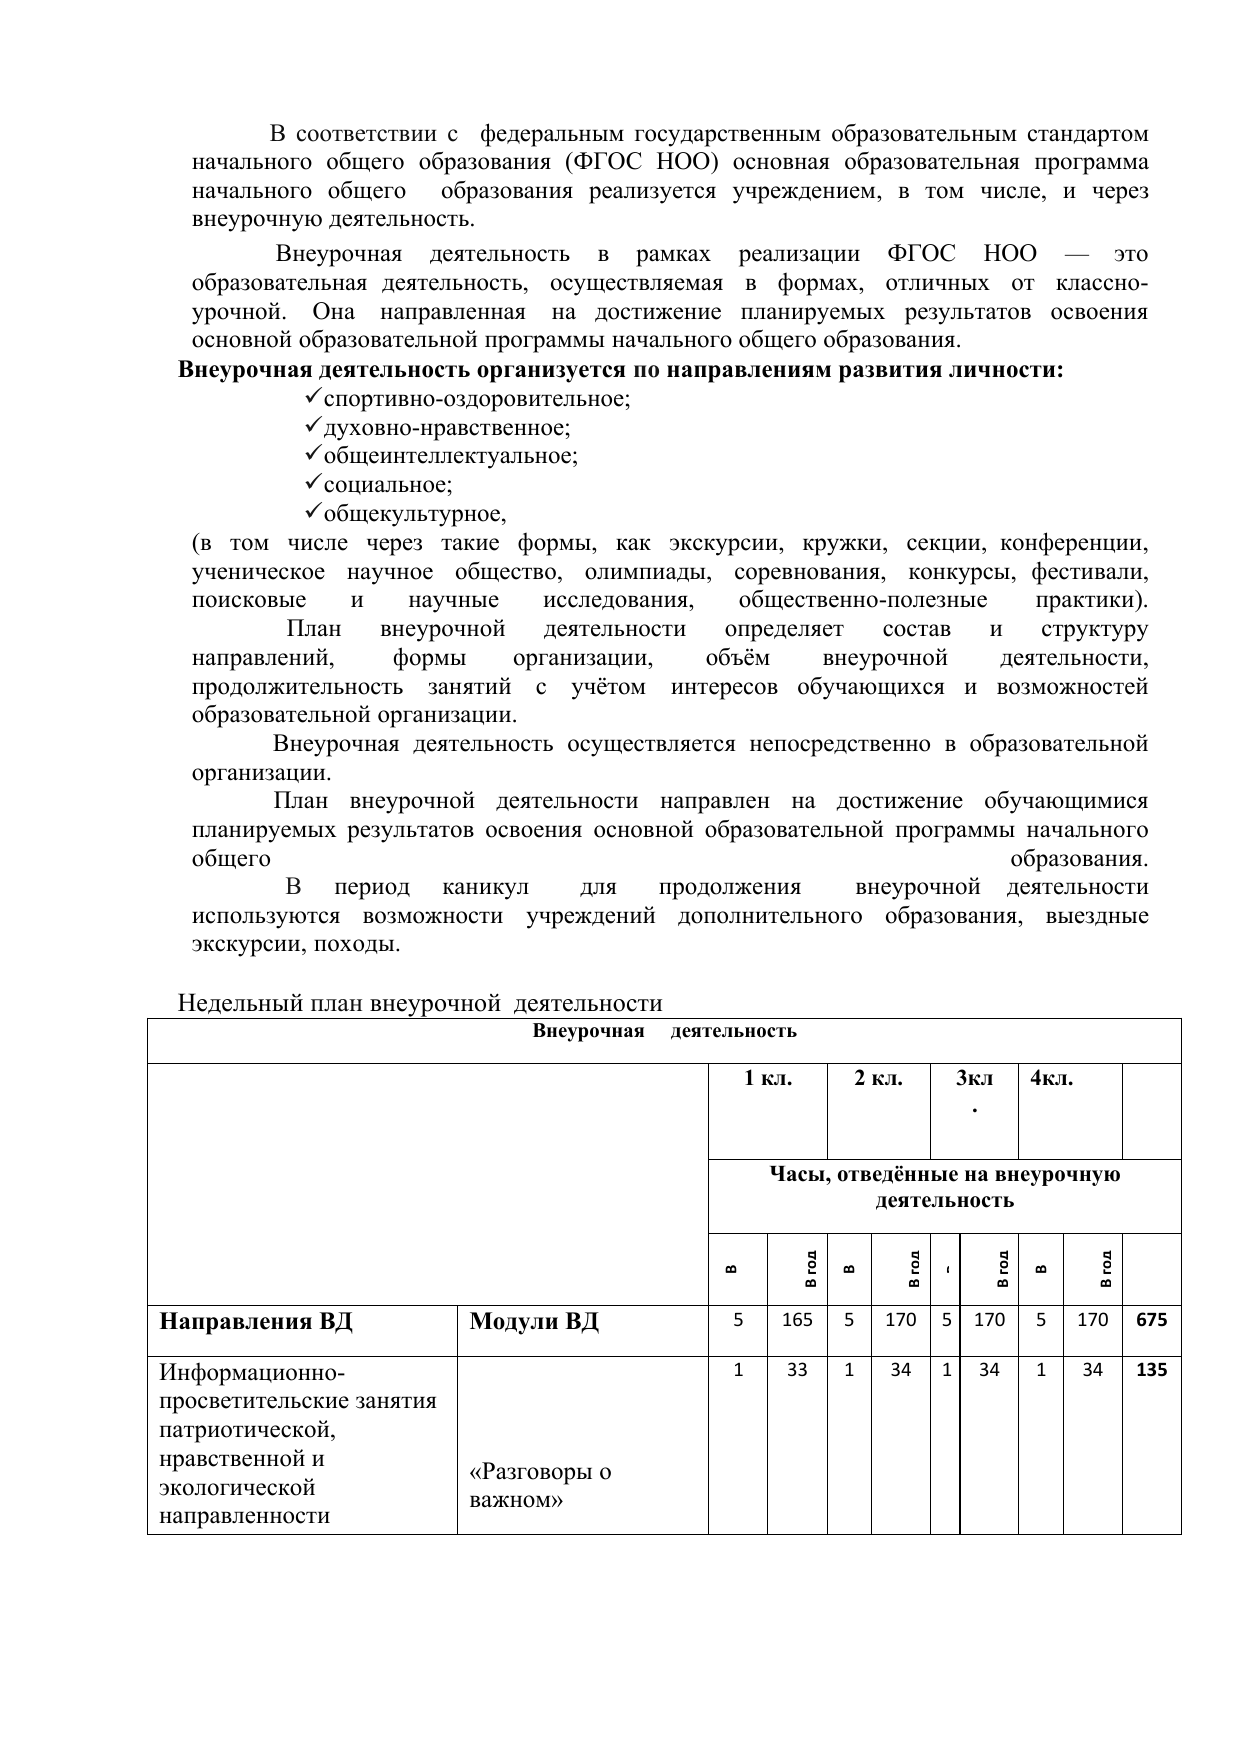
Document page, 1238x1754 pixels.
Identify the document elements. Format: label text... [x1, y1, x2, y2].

table_cell 34 [1064, 1357, 1122, 1534]
table_cell В год [961, 1234, 1018, 1305]
table_cell 3кл. [931, 1064, 1018, 1159]
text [192, 118, 1149, 232]
text Недельный план внеурочной деятельности [177, 987, 1149, 1017]
table_cell 675 [1123, 1306, 1181, 1356]
table_cell В неделю [709, 1234, 767, 1305]
text общекультурное, [192, 499, 1149, 527]
table_cell 1 кл. [709, 1064, 827, 1159]
table_cell «Разговоры о важном» [458, 1357, 708, 1534]
table_cell [1123, 1064, 1181, 1159]
text Внеурочная деятельность организуется по направлениям развития личности: [177, 355, 1149, 383]
table_cell Часы, отведённые на внеурочную деятельность [709, 1160, 1181, 1233]
table_cell 135 [1123, 1357, 1181, 1534]
table_cell В неделю [1019, 1234, 1063, 1305]
table_cell Направления ВД [148, 1306, 457, 1356]
table_cell Модули ВД [458, 1306, 708, 1356]
table_cell 170 [872, 1306, 930, 1356]
table_cell 1 [709, 1357, 767, 1534]
table_cell 34 [872, 1357, 930, 1534]
table_cell 1 [828, 1357, 871, 1534]
table_cell 2 кл. [828, 1064, 930, 1159]
table_cell 1 [1019, 1357, 1063, 1534]
table_cell В год [872, 1234, 930, 1305]
table_cell 170 [961, 1306, 1018, 1356]
text (в том числе через такие формы, как экскурсии, кружки, секции, конференции, ученическое научное общество, олимпиады, соревнования, конкурсы, фестивали, поисковые и научные исследования, общественно-полезные практики). План внеурочной деятельности определяет состав и структуру направлений, формы организации, объём внеурочной деятельности, продолжительность занятий с учётом интересов обучающихся и возможностей образовательной организации. [192, 527, 1149, 729]
table_cell 1 [931, 1357, 959, 1534]
table_cell В неделю [828, 1234, 871, 1305]
text спортивно-оздоровительное; [303, 383, 1152, 412]
table_cell [1123, 1234, 1181, 1305]
table_cell [148, 1064, 708, 1305]
table_cell В год [768, 1234, 827, 1305]
table_cell Информационно- просветительские занятия патриотической, нравственной и экологической направленности [148, 1357, 457, 1534]
text Внеурочная деятельность осуществляется непосредственно в образовательной организации. План внеурочной деятельности направлен на достижение обучающимися планируемых результатов освоения основной образовательной программы начального общего образования. В период каникул для продолжения внеурочной деятельности используются возможности учреждений дополнительного образования, выездные экскурсии, походы. [192, 729, 1149, 957]
table_cell 5 [709, 1306, 767, 1356]
table_cell 4кл. [1019, 1064, 1122, 1159]
table_cell 33 [768, 1357, 827, 1534]
table_cell 165 [768, 1306, 827, 1356]
table_cell В год [1064, 1234, 1122, 1305]
table_cell 5 [931, 1306, 959, 1356]
table_header Внеурочная деятельность [148, 1019, 1181, 1063]
table_cell 5 [1019, 1306, 1063, 1356]
table_cell В неделю [931, 1234, 959, 1305]
text духовно-нравственное; [303, 412, 1152, 441]
text общеинтеллектуальное; [303, 441, 1152, 470]
table_cell 34 [961, 1357, 1018, 1534]
table_cell 5 [828, 1306, 871, 1356]
table_cell 170 [1064, 1306, 1122, 1356]
text социальное; [303, 470, 1152, 499]
text Внеурочная деятельность в рамках реализации ФГОС HOO — это образовательная деятельность, осуществляемая в формах, отличных от классно-урочной. Она направленная на достижение планируемых результатов освоения основной образовательной программы начального общего образования. [192, 239, 1149, 353]
